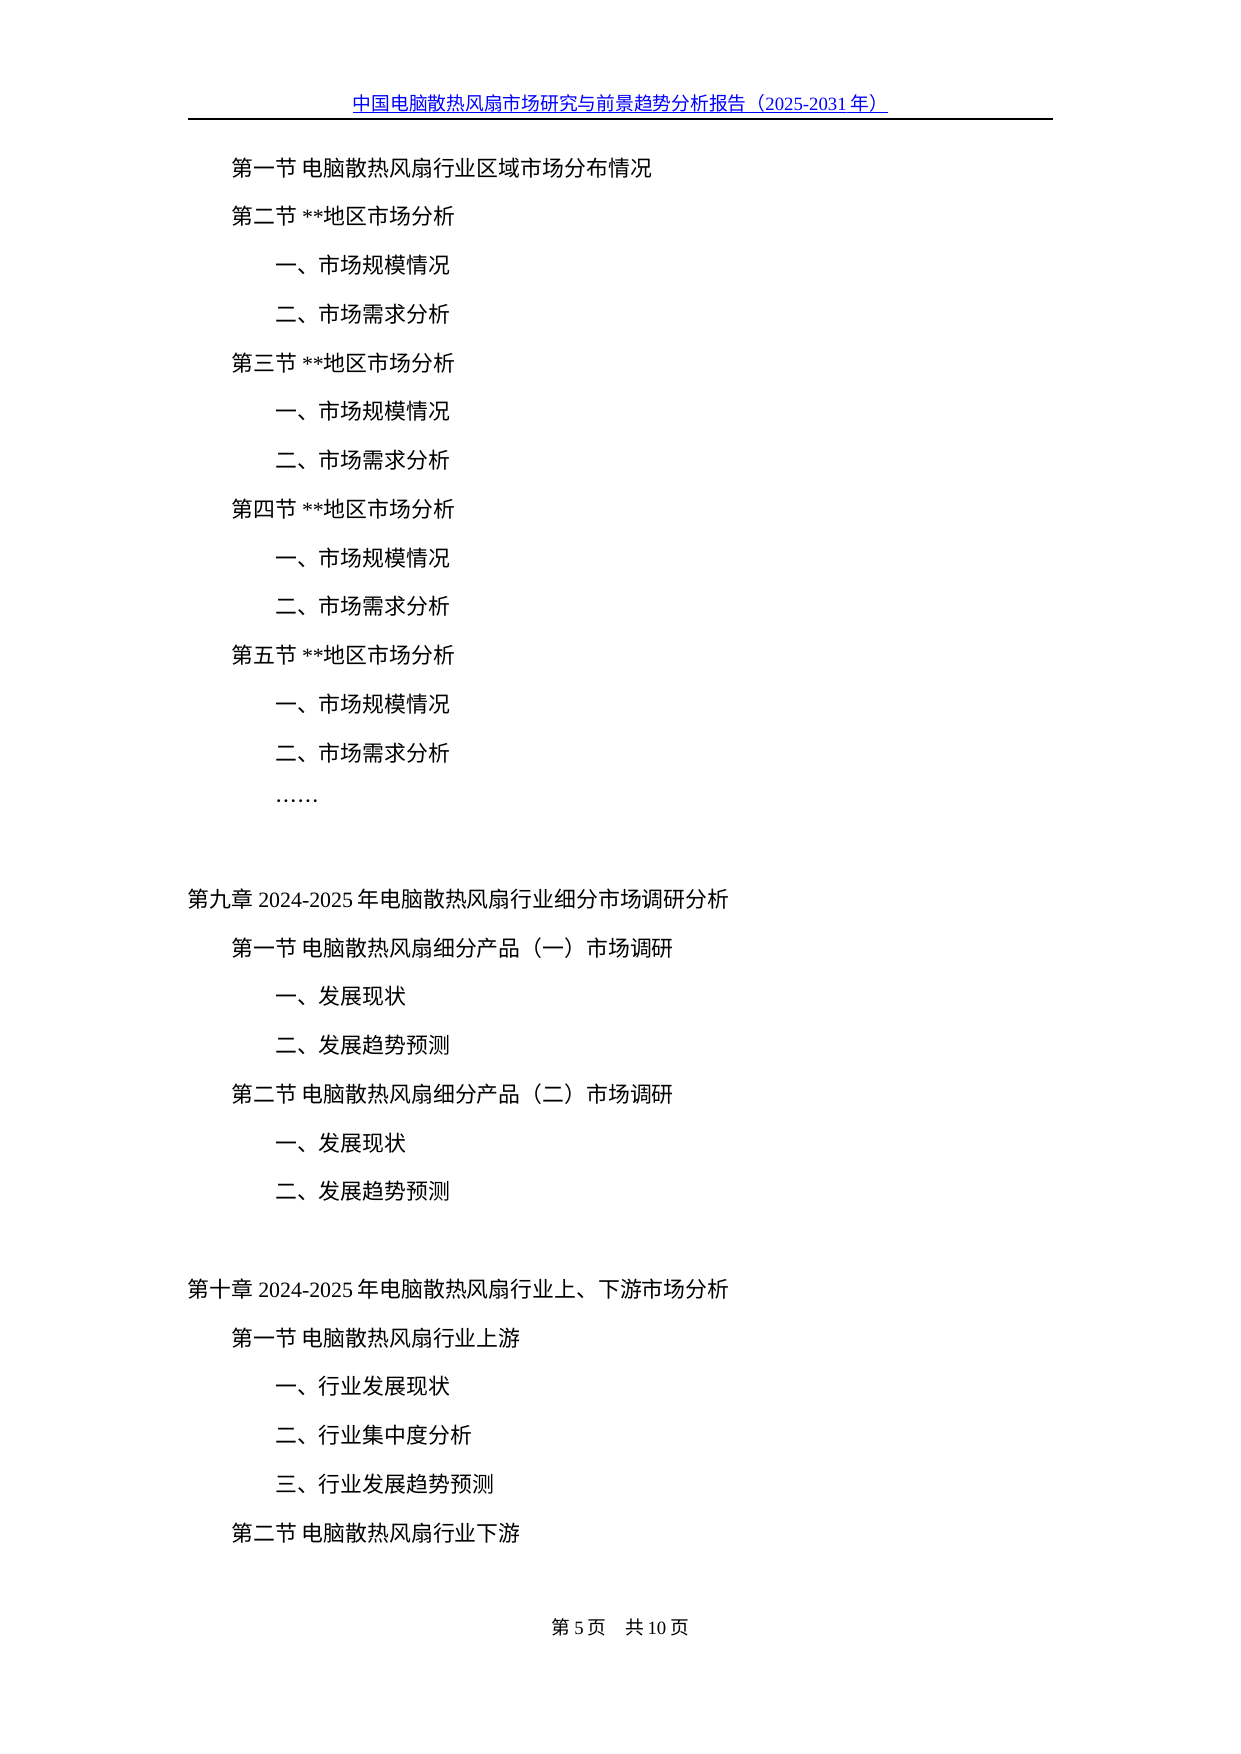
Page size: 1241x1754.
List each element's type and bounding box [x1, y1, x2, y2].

text [187, 150, 1053, 1548]
